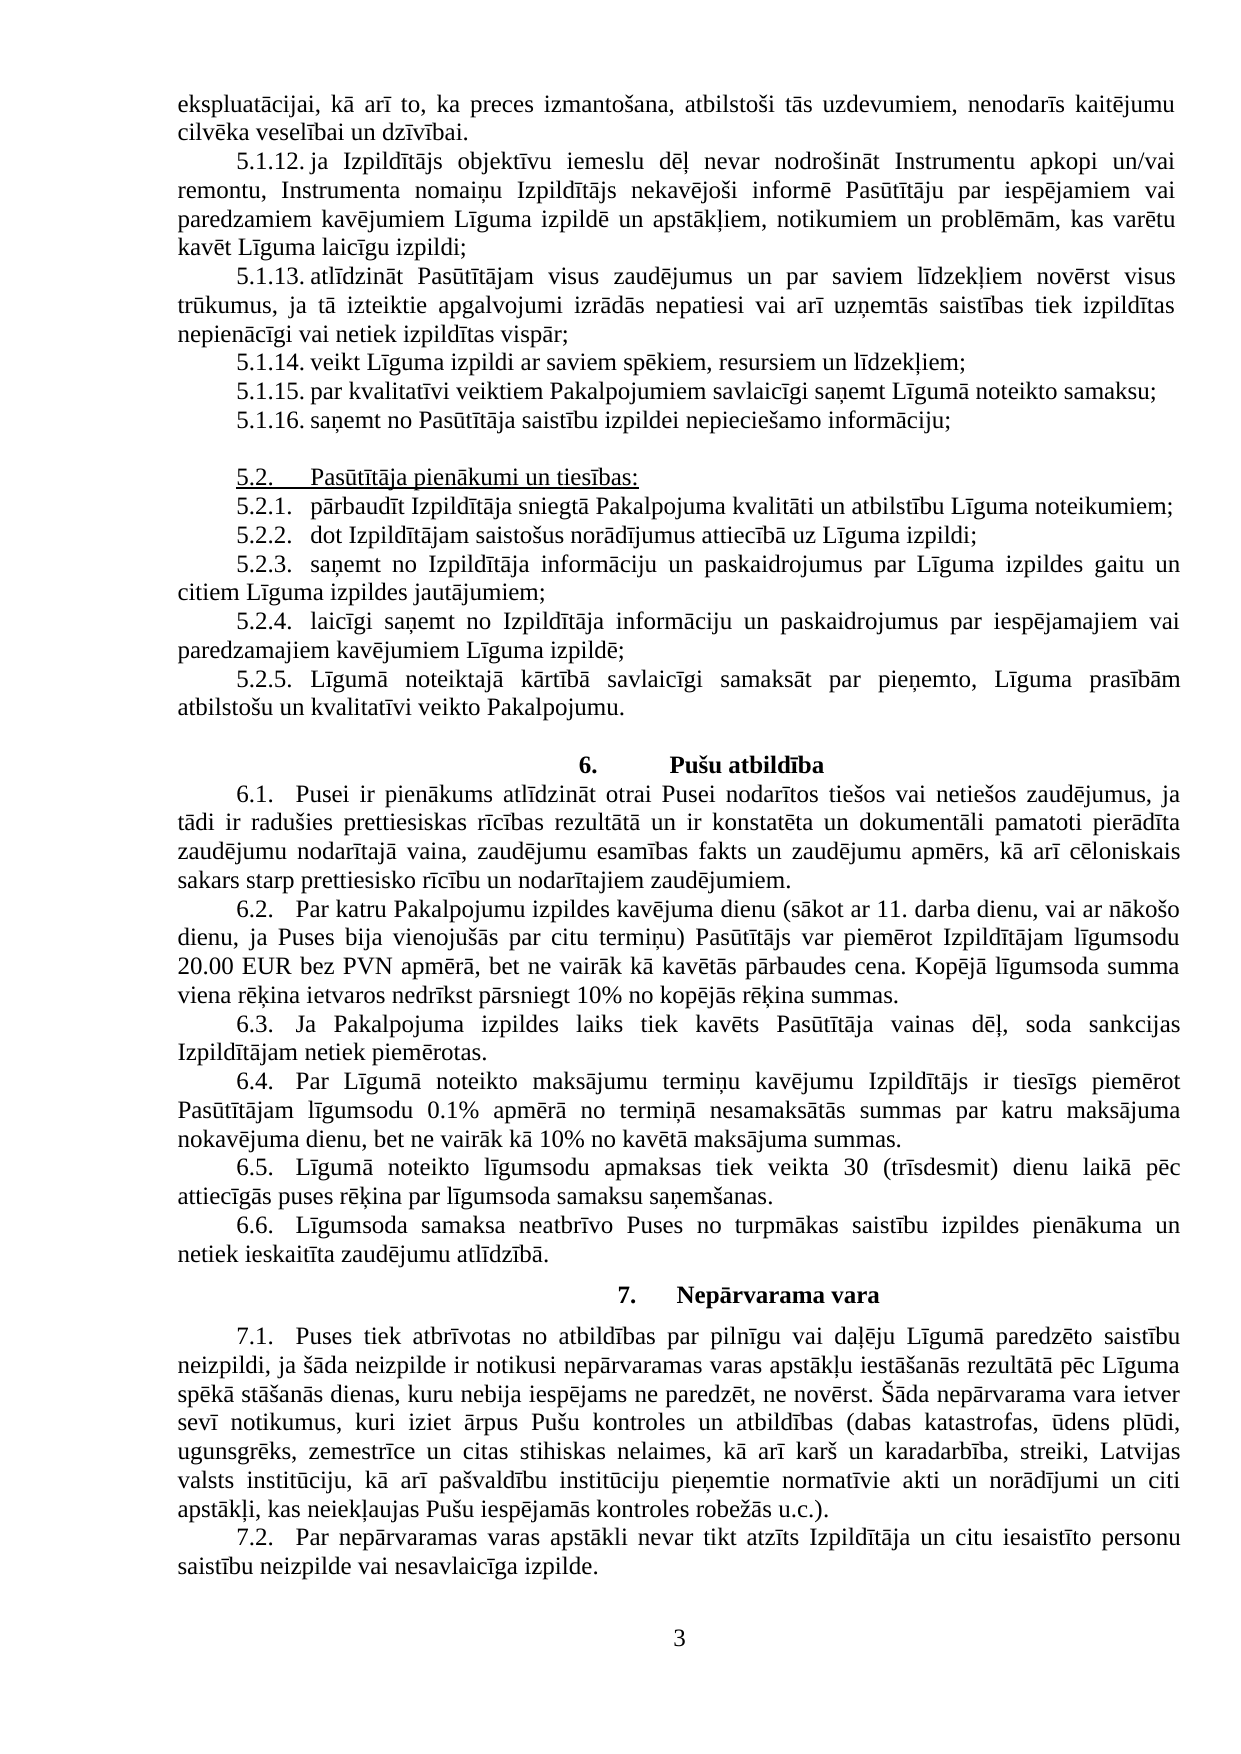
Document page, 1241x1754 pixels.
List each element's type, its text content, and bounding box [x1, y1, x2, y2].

list Ja Pakalpojuma izpildes laiks tiek kavēts Pasūtītāja vainas dēļ, soda sankcijas Izpildītājam netiek piemērotas. [177, 1009, 1181, 1066]
text 5.2.1. pārbaudīt Izpildītāja sniegtā Pakalpojuma kvalitāti un atbilstību Līguma noteikumiem; [177, 491, 1181, 520]
list Līgumā noteikto līgumsodu apmaksas tiek veikta 30 (trīsdesmit) dienu laikā pēc attiecīgās puses rēķina par līgumsoda samaksu saņemšanas. [177, 1152, 1181, 1210]
text 5.2.4. laicīgi saņemt no Izpildītāja informāciju un paskaidrojumus par iespējamajiem vai paredzamajiem kavējumiem Līguma izpildē; [177, 606, 1181, 664]
list Līgumsoda samaksa neatbrīvo Puses no turpmākas saistību izpildes pienākuma un netiek ieskaitīta zaudējumu atlīdzībā. [177, 1210, 1181, 1267]
text 5.2.5. Līgumā noteiktajā kārtībā savlaicīgi samaksāt par pieņemto, Līguma prasībām atbilstošu un kvalitatīvi veikto Pakalpojumu. [177, 664, 1181, 721]
list Par nepārvaramas varas apstākli nevar tikt atzīts Izpildītāja un citu iesaistīto personu saistību neizpilde vai nesavlaicīga izpilde. [177, 1522, 1181, 1580]
text 5.2.3. saņemt no Izpildītāja informāciju un paskaidrojumus par Līguma izpildes gaitu un citiem Līguma izpildes jautājumiem; [177, 549, 1181, 606]
list Pusei ir pienākums atlīdzināt otrai Pusei nodarītos tiešos vai netiešos zaudējumus, ja tādi ir radušies prettiesiskas rīcības rezultātā un ir konstatēta un dokumentāli pamatoti pierādīta zaudējumu nodarītajā vaina, zaudējumu esamības fakts un zaudējumu apmērs, kā arī cēloniskais sakars starp prettiesisko rīcību un nodarītajiem zaudējumiem. [177, 779, 1181, 894]
list par kvalitatīvi veiktiem Pakalpojumiem savlaicīgi saņemt Līgumā noteikto samaksu; [177, 376, 1176, 405]
list Par Līgumā noteikto maksājumu termiņu kavējumu Izpildītājs ir tiesīgs piemērot Pasūtītājam līgumsodu 0.1% apmērā no termiņā nesamaksātās summas par katru maksājuma nokavējuma dienu, bet ne vairāk kā 10% no kavētā maksājuma summas. [177, 1066, 1181, 1152]
list Nepārvarama vara [177, 1280, 1240, 1309]
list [177, 89, 1176, 146]
text 5.2.2. dot Izpildītājam saistošus norādījumus attiecībā uz Līguma izpildi; [177, 520, 1181, 549]
list veikt Līguma izpildi ar saviem spēkiem, resursiem un līdzekļiem; [177, 347, 1176, 376]
text 5.2. Pasūtītāja pienākumi un tiesības: [177, 462, 1181, 491]
list Puses tiek atbrīvotas no atbildības par pilnīgu vai daļēju Līgumā paredzēto saistību neizpildi, ja šāda neizpilde ir notikusi nepārvaramas varas apstākļu iestāšanās rezultātā pēc Līguma spēkā stāšanās dienas, kuru nebija iespējams ne paredzēt, ne novērst. Šāda nepārvarama vara ietver sevī notikumus, kuri iziet ārpus Pušu kontroles un atbildības (dabas katastrofas, ūdens plūdi, ugunsgrēks, zemestrīce un citas stihiskas nelaimes, kā arī karš un karadarbība, streiki, Latvijas valsts institūciju, kā arī pašvaldību institūciju pieņemtie normatīvie akti un norādījumi un citi apstākļi, kas neiekļaujas Pušu iespējamās kontroles robežās u.c.). [177, 1321, 1181, 1522]
list ja Izpildītājs objektīvu iemeslu dēļ nevar nodrošināt Instrumentu apkopi un/vai remontu, Instrumenta nomaiņu Izpildītājs nekavējoši informē Pasūtītāju par iespējamiem vai paredzamiem kavējumiem Līguma izpildē un apstākļiem, notikumiem un problēmām, kas varētu kavēt Līguma laicīgu izpildi; [177, 146, 1176, 261]
list atlīdzināt Pasūtītājam visus zaudējumus un par saviem līdzekļiem novērst visus trūkumus, ja tā izteiktie apgalvojumi izrādās nepatiesi vai arī uzņemtās saistības tiek izpildītas nepienācīgi vai netiek izpildītas vispār; [177, 261, 1176, 347]
list saņemt no Pasūtītāja saistību izpildei nepieciešamo informāciju; [177, 405, 1176, 434]
list Par katru Pakalpojumu izpildes kavējuma dienu (sākot ar 11. darba dienu, vai ar nākošo dienu, ja Puses bija vienojušās par citu termiņu) Pasūtītājs var piemērot Izpildītājam līgumsodu 20.00 EUR bez PVN apmērā, bet ne vairāk kā kavētās pārbaudes cena. Kopējā līgumsoda summa viena rēķina ietvaros nedrīkst pārsniegt 10% no kopējās rēķina summas. [177, 894, 1181, 1009]
list Pušu atbildība [177, 750, 1167, 779]
